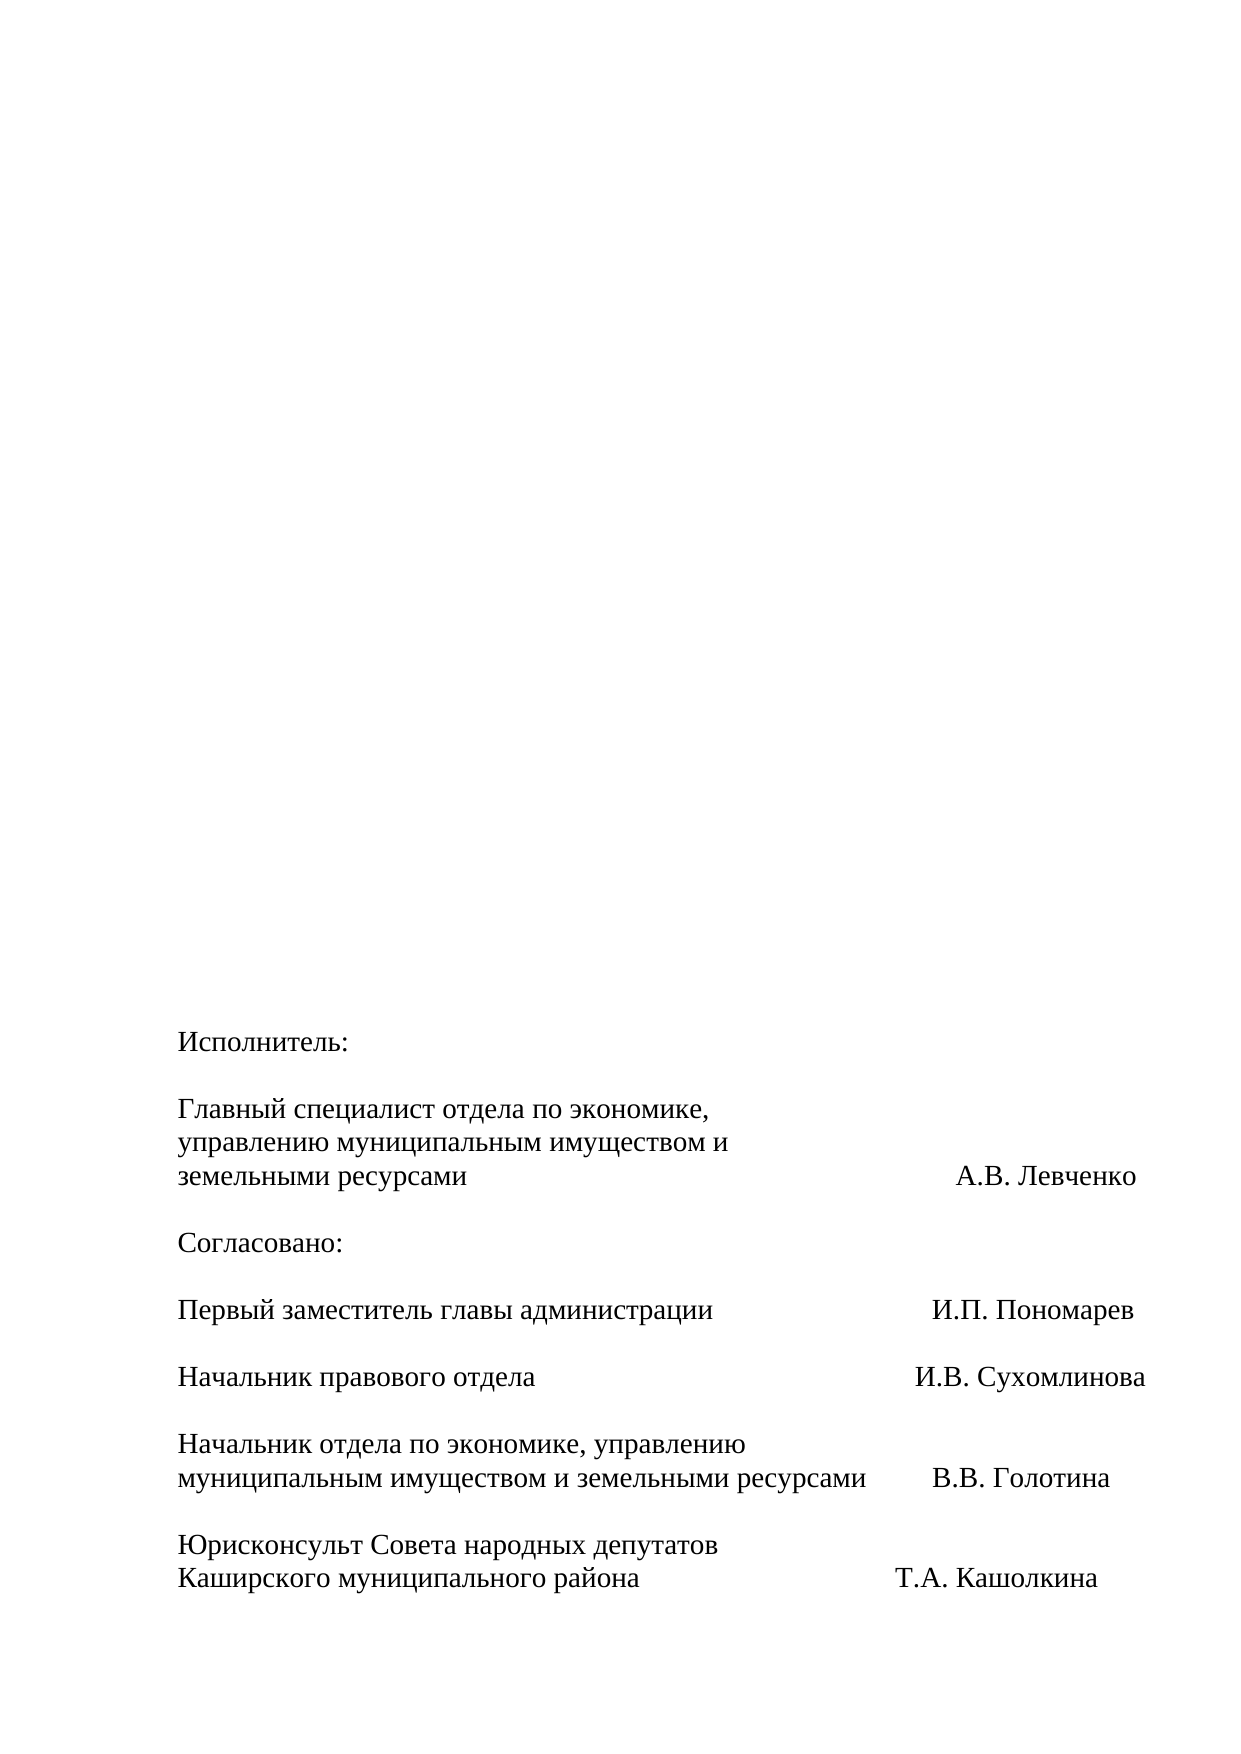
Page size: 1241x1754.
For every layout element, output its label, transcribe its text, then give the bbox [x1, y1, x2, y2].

text управлению муниципальным имуществом и [177, 1124, 1152, 1158]
text Начальник правового отдела И.В. Сухомлинова [177, 1359, 1152, 1393]
text Первый заместитель главы администрации И.П. Пономарев [177, 1292, 1152, 1326]
text Согласовано: [177, 1225, 1152, 1258]
text Исполнитель: [177, 1024, 1152, 1057]
text муниципальным имуществом и земельными ресурсами В.В. Голотина [177, 1460, 1152, 1493]
text Юрисконсульт Совета народных депутатов [177, 1527, 1152, 1560]
text Начальник отдела по экономике, управлению [177, 1426, 1152, 1460]
text земельными ресурсами А.В. Левченко [177, 1158, 1152, 1191]
text Каширского муниципального района Т.А. Кашолкина [177, 1560, 1152, 1594]
text Главный специалист отдела по экономике, [177, 1091, 1152, 1124]
